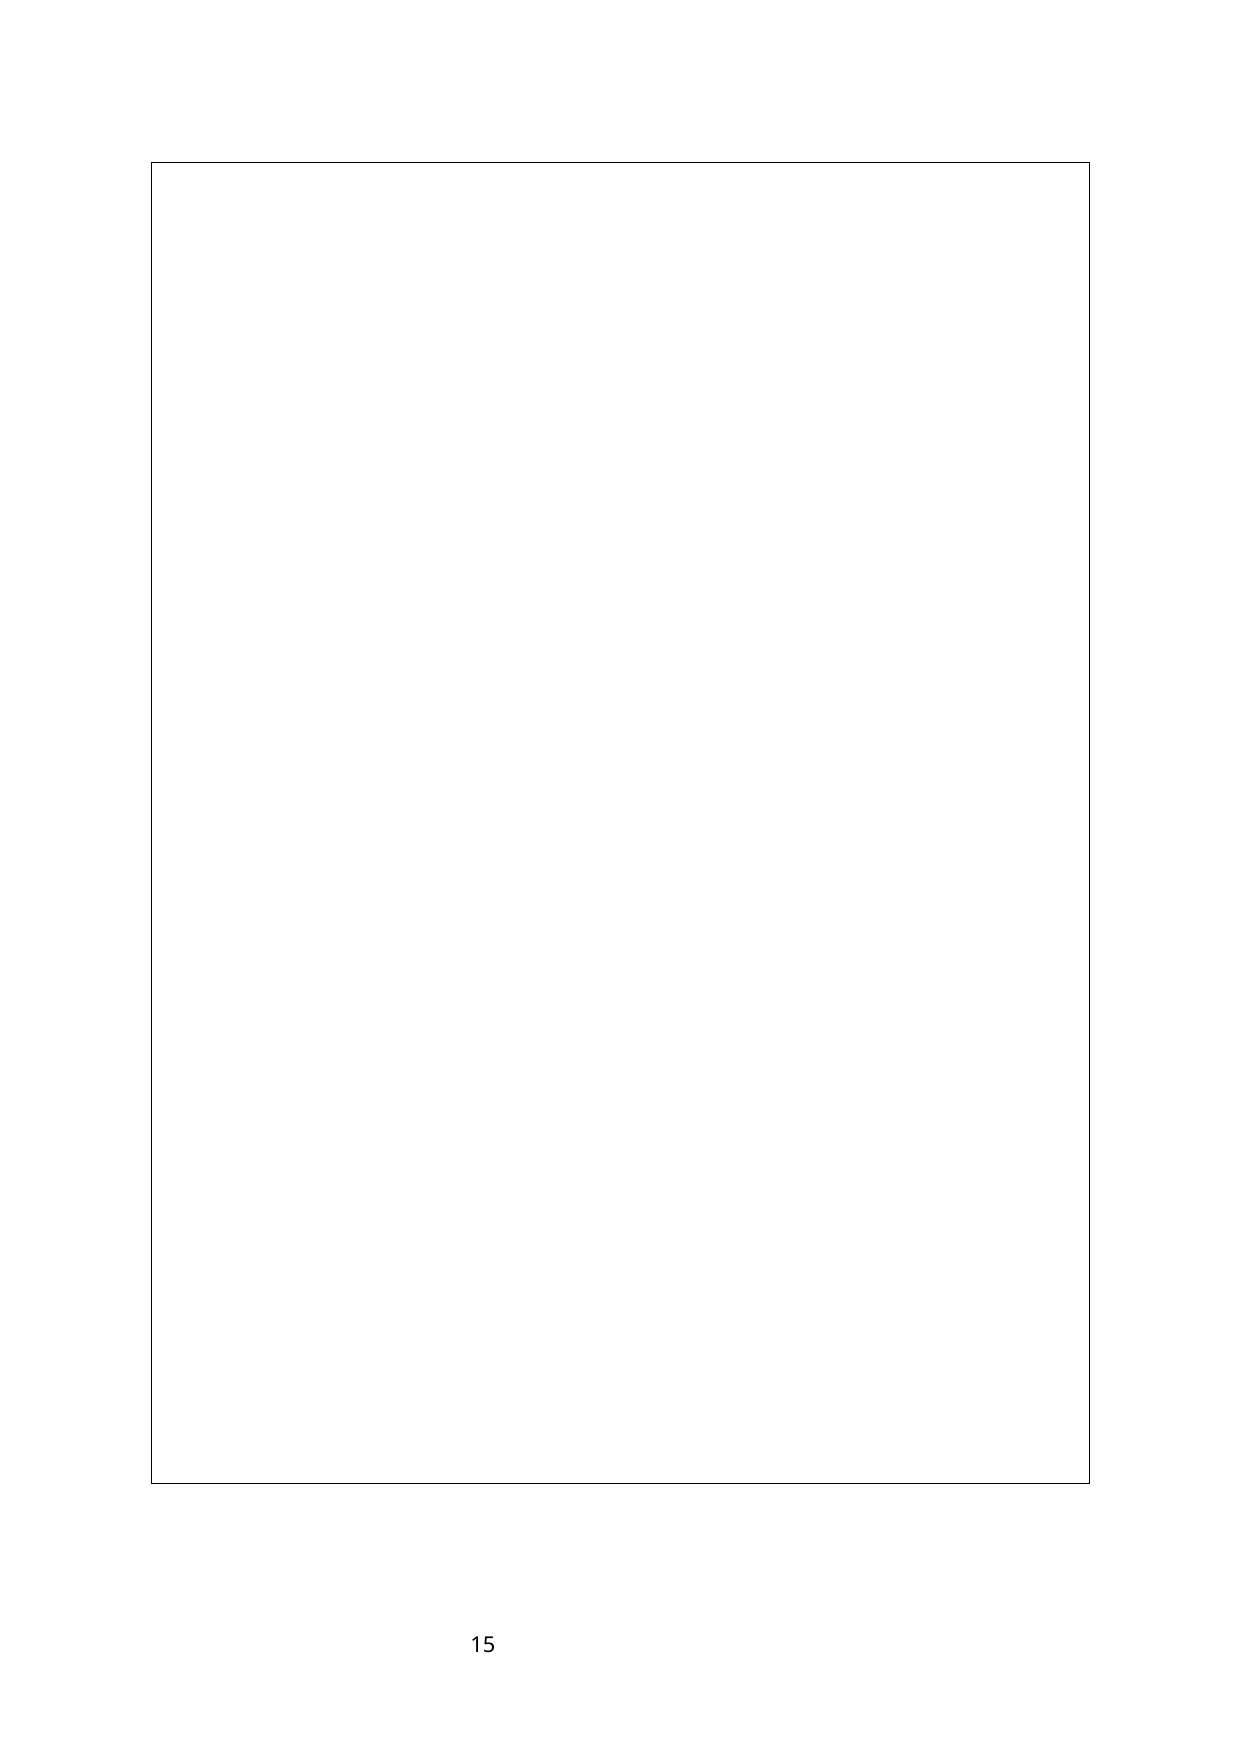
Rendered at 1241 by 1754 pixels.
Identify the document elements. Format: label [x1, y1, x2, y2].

table_header [152, 163, 1089, 1483]
